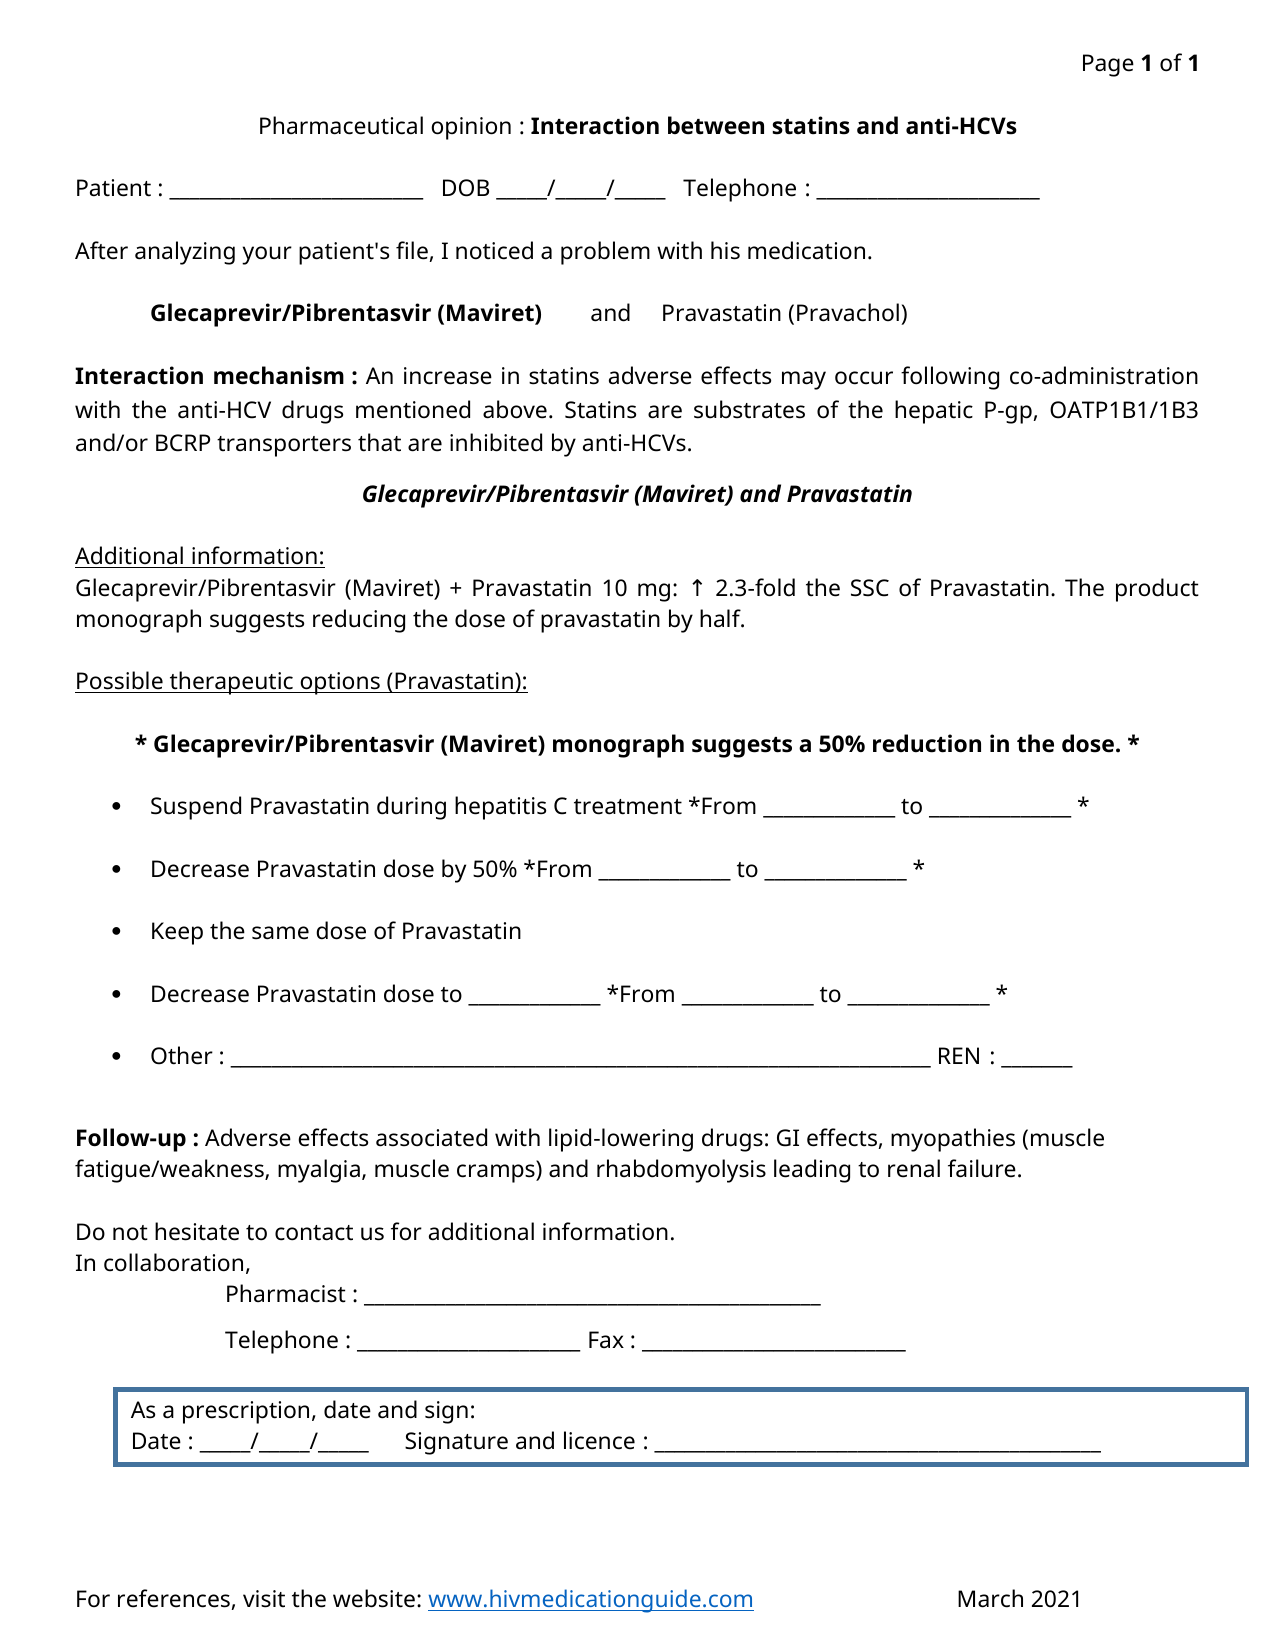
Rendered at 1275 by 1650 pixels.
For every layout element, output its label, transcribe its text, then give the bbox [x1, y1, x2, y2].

text Patient : _________________________ DOB _____/_____/_____ Telephone : ______________________ [75, 172, 1200, 203]
text Glecaprevir/Pibrentasvir (Maviret) and Pravastatin (Pravachol) [150, 297, 1200, 328]
text Glecaprevir/Pibrentasvir (Maviret) and Pravastatin [75, 478, 1200, 509]
text Possible therapeutic options (Pravastatin): [75, 665, 1200, 696]
text Pharmacist : _____________________________________________ [150, 1278, 1200, 1309]
list Decrease Pravastatin dose by 50% *From _____________ to ______________ * [112, 853, 1200, 884]
text After analyzing your patient's file, I noticed a problem with his medication. [75, 235, 1200, 266]
text Interaction mechanism : An increase in statins adverse effects may occur following co-administration with the anti-HCV drugs mentioned above. Statins are substrates of the hepatic P-gp, OATP1B1/1B3 and/or BCRP transporters that are inhibited by anti-HCVs. [75, 360, 1200, 458]
text Additional information: [75, 540, 1200, 571]
text * Glecaprevir/Pibrentasvir (Maviret) monograph suggests a 50% reduction in the dose. * [75, 728, 1200, 759]
text Glecaprevir/Pibrentasvir (Maviret) + Pravastatin 10 mg: ↑ 2.3-fold the SSC of Pravastatin. The product monograph suggests reducing the dose of pravastatin by half. [75, 571, 1200, 634]
list Keep the same dose of Pravastatin [112, 915, 1200, 946]
list Other : _____________________________________________________________________ REN : _______ [112, 1040, 1200, 1071]
text Follow-up : Adverse effects associated with lipid-lowering drugs: GI effects, myopathies (muscle fatigue/weakness, myalgia, muscle cramps) and rhabdomyolysis leading to renal failure. [75, 1122, 1200, 1184]
text Telephone : ______________________​ Fax : __________________________ [225, 1309, 1200, 1386]
text Do not hesitate to contact us for additional information. In collaboration, [75, 1216, 1200, 1278]
list Decrease Pravastatin dose to _____________ *From _____________ to ______________ * [112, 978, 1200, 1009]
text Pharmaceutical opinion : Interaction between statins and anti-HCVs [75, 110, 1200, 141]
list Suspend Pravastatin during hepatitis C treatment *From _____________ to ______________ * [112, 790, 1200, 821]
